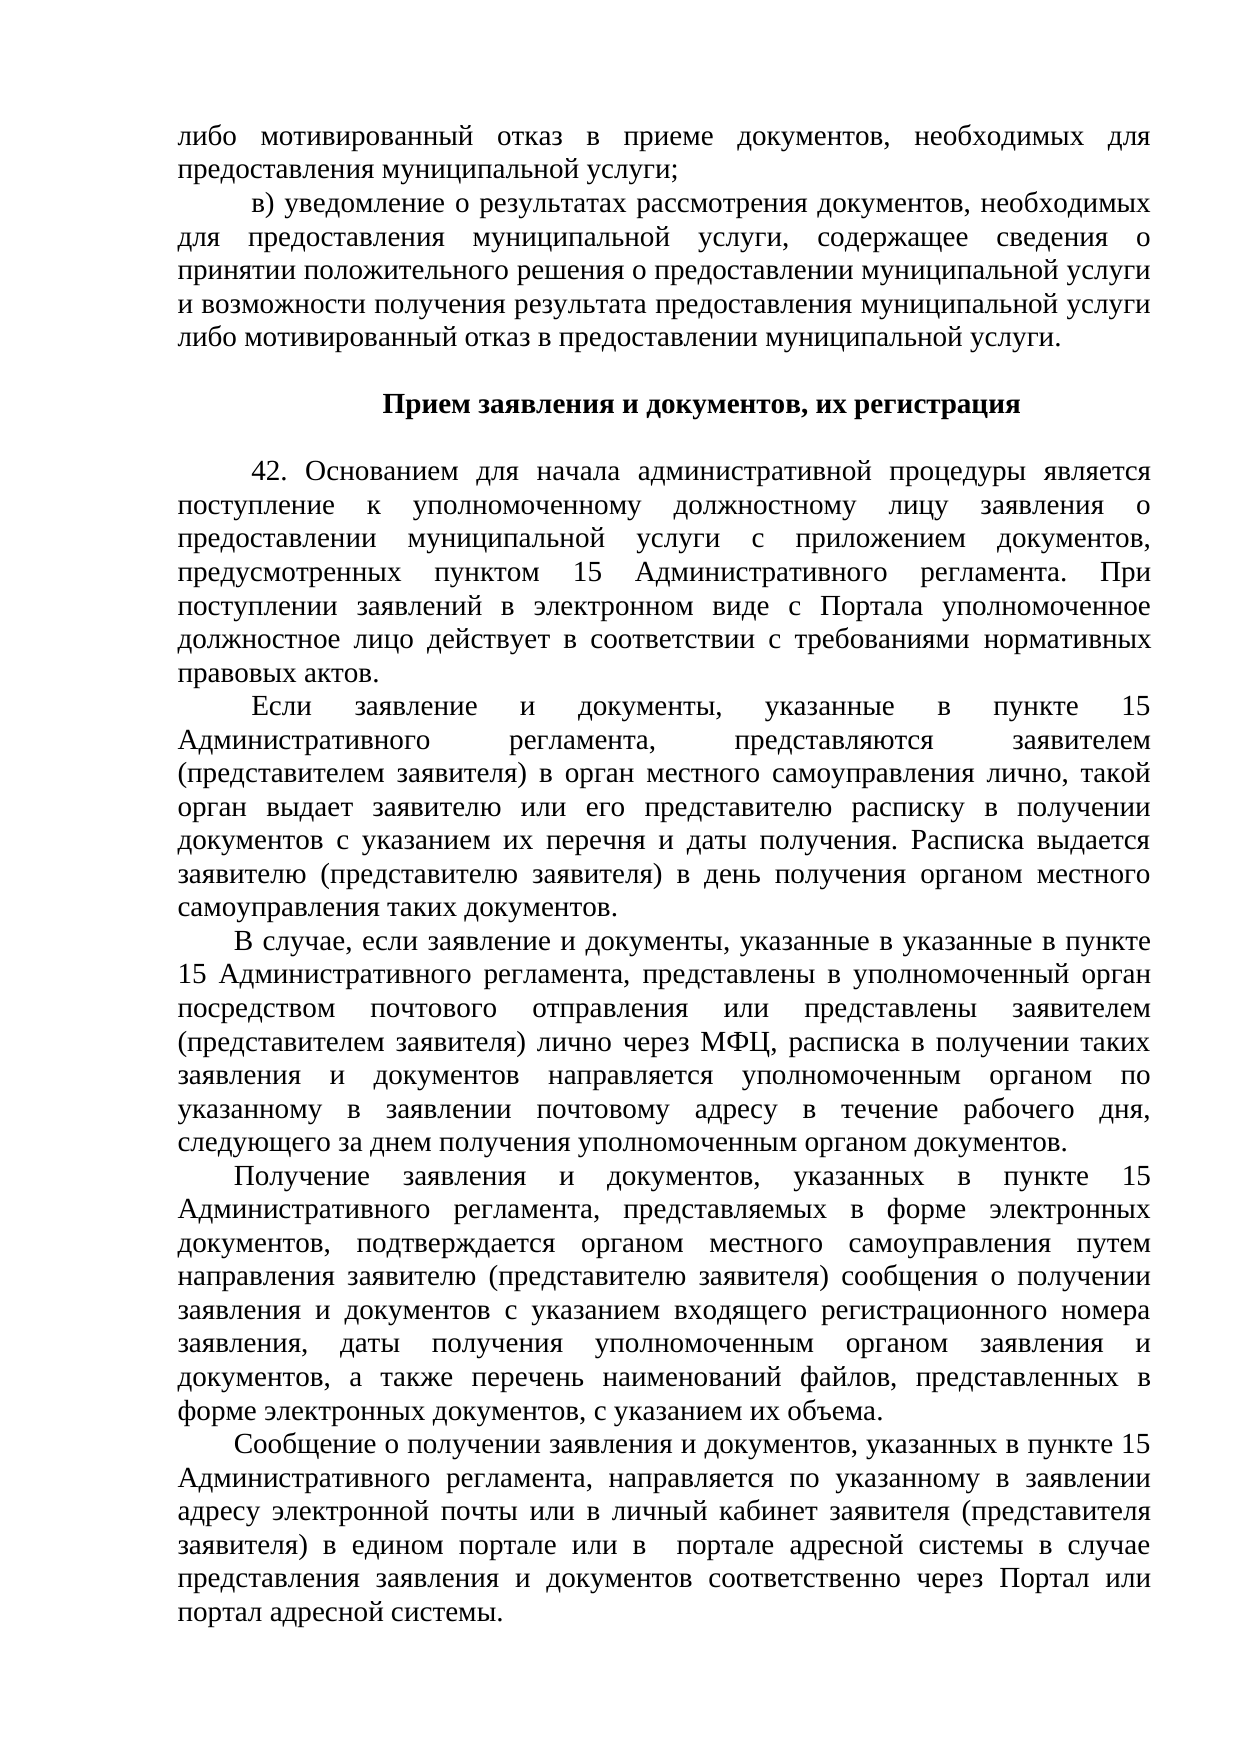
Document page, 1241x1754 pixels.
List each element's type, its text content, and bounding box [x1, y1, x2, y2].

text Получение заявления и документов, указанных в пункте 15 Административного регламента, представляемых в форме электронных документов, подтверждается органом местного самоуправления путем направления заявителю (представителю заявителя) сообщения о получении заявления и документов с указанием входящего регистрационного номера заявления, даты получения уполномоченным органом заявления и документов, а также перечень наименований файлов, представленных в форме электронных документов, с указанием их объема. [177, 1158, 1152, 1426]
text в) уведомление о результатах рассмотрения документов, необходимых для предоставления муниципальной услуги, содержащее сведения о принятии положительного решения о предоставлении муниципальной услуги и возможности получения результата предоставления муниципальной услуги либо мотивированный отказ в предоставлении муниципальной услуги. [177, 185, 1152, 353]
text Сообщение о получении заявления и документов, указанных в пункте 15 Административного регламента, направляется по указанному в заявлении адресу электронной почты или в личный кабинет заявителя (представителя заявителя) в едином портале или в портале адресной системы в случае представления заявления и документов соответственно через Портал или портал адресной системы. [177, 1426, 1152, 1627]
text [177, 118, 1152, 185]
text Если заявление и документы, указанные в пункте 15 Административного регламента, представляются заявителем (представителем заявителя) в орган местного самоуправления лично, такой орган выдает заявителю или его представителю расписку в получении документов с указанием их перечня и даты получения. Расписка выдается заявителю (представителю заявителя) в день получения органом местного самоуправления таких документов. [177, 688, 1152, 923]
text В случае, если заявление и документы, указанные в указанные в пункте 15 Административного регламента, представлены в уполномоченный орган посредством почтового отправления или представлены заявителем (представителем заявителя) лично через МФЦ, расписка в получении таких заявления и документов направляется уполномоченным органом по указанному в заявлении почтовому адресу в течение рабочего дня, следующего за днем получения уполномоченным органом документов. [177, 923, 1152, 1158]
text 42. Основанием для начала административной процедуры является поступление к уполномоченному должностному лицу заявления о предоставлении муниципальной услуги с приложением документов, предусмотренных пунктом 15 Административного регламента. При поступлении заявлений в электронном виде с Портала уполномоченное должностное лицо действует в соответствии с требованиями нормативных правовых актов. [177, 453, 1152, 688]
text Прием заявления и документов, их регистрация [177, 386, 1152, 420]
